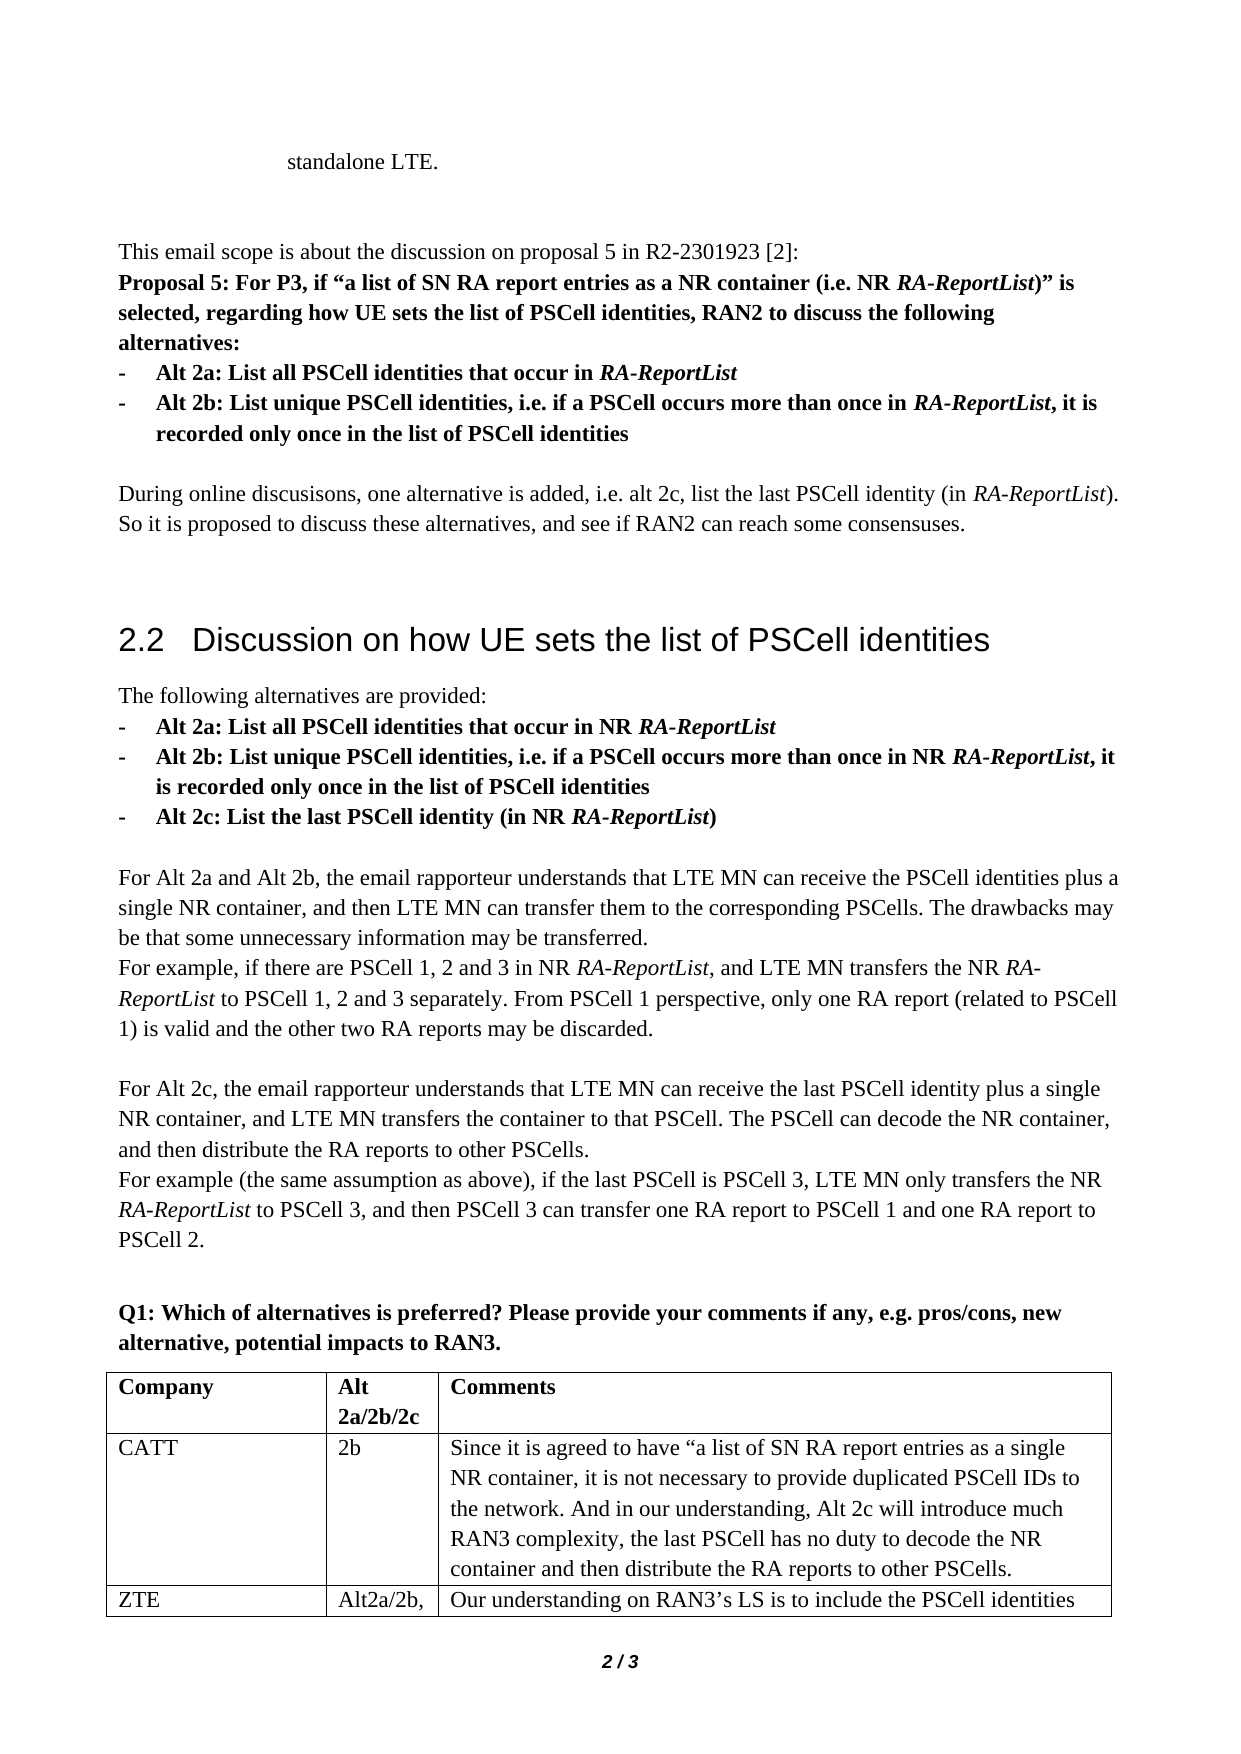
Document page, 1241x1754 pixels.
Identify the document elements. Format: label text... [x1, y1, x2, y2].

list Alt 2c: List the last PSCell identity (in NR RA-ReportList) [118, 803, 1122, 830]
text Q1: Which of alternatives is preferred? Please provide your comments if any, e.g. pros/cons, new alternative, potential impacts to RAN3. [118, 1299, 1122, 1356]
text For Alt 2c, the email rapporteur understands that LTE MN can receive the last PSCell identity plus a single NR container, and LTE MN transfers the container to that PSCell. The PSCell can decode the NR container, and then distribute the RA reports to other PSCells. [118, 1075, 1122, 1162]
text This email scope is about the discussion on proposal 5 in R2-2301923 [2]: [118, 238, 1122, 265]
table_cell Since it is agreed to have “a list of SN RA report entries as a single NR container, it is not necessary to provide duplicated PSCell IDs to the network. And in our understanding, Alt 2c will introduce much RAN3 complexity, the last PSCell has no duty to decode the NR container and then distribute the RA reports to other PSCells. [439, 1434, 1111, 1585]
list Alt 2b: List unique PSCell identities, i.e. if a PSCell occurs more than once in NR RA-ReportList, it is recorded only once in the list of PSCell identities [118, 743, 1122, 799]
text For example (the same assumption as above), if the last PSCell is PSCell 3, LTE MN only transfers the NR RA-ReportList to PSCell 3, and then PSCell 3 can transfer one RA report to PSCell 1 and one RA report to PSCell 2. [118, 1166, 1122, 1253]
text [249, 148, 1122, 174]
list Alt 2b: List unique PSCell identities, i.e. if a PSCell occurs more than once in RA-ReportList, it is recorded only once in the list of PSCell identities [118, 389, 1122, 446]
list Alt 2a: List all PSCell identities that occur in NR RA-ReportList [118, 713, 1122, 739]
text For Alt 2a and Alt 2b, the email rapporteur understands that LTE MN can receive the PSCell identities plus a single NR container, and then LTE MN can transfer them to the corresponding PSCells. The drawbacks may be that some unnecessary information may be transferred. [118, 864, 1122, 951]
table_cell 2b [327, 1434, 438, 1585]
table_cell CATT [107, 1434, 326, 1585]
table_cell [327, 1586, 438, 1616]
table_header Alt 2a/2b/2c [327, 1373, 438, 1433]
list Alt 2a: List all PSCell identities that occur in RA-ReportList [118, 359, 1122, 386]
table_header Comments [439, 1373, 1111, 1433]
text The following alternatives are provided: [118, 682, 1122, 709]
subtitle 2.2 Discussion on how UE sets the list of PSCell identities [118, 619, 1122, 658]
table_cell ZTE [107, 1586, 326, 1616]
text During online discusisons, one alternative is added, i.e. alt 2c, list the last PSCell identity (in RA-ReportList). So it is proposed to discuss these alternatives, and see if RAN2 can reach some consensuses. [118, 480, 1122, 537]
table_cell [439, 1586, 1111, 1616]
text For example, if there are PSCell 1, 2 and 3 in NR RA-ReportList, and LTE MN transfers the NR RA-ReportList to PSCell 1, 2 and 3 separately. From PSCell 1 perspective, only one RA report (related to PSCell 1) is valid and the other two RA reports may be discarded. [118, 954, 1122, 1041]
table_header Company [107, 1373, 326, 1433]
text Proposal 5: For P3, if “a list of SN RA report entries as a NR container (i.e. NR RA-ReportList)” is selected, regarding how UE sets the list of PSCell identities, RAN2 to discuss the following alternatives: [118, 268, 1122, 355]
